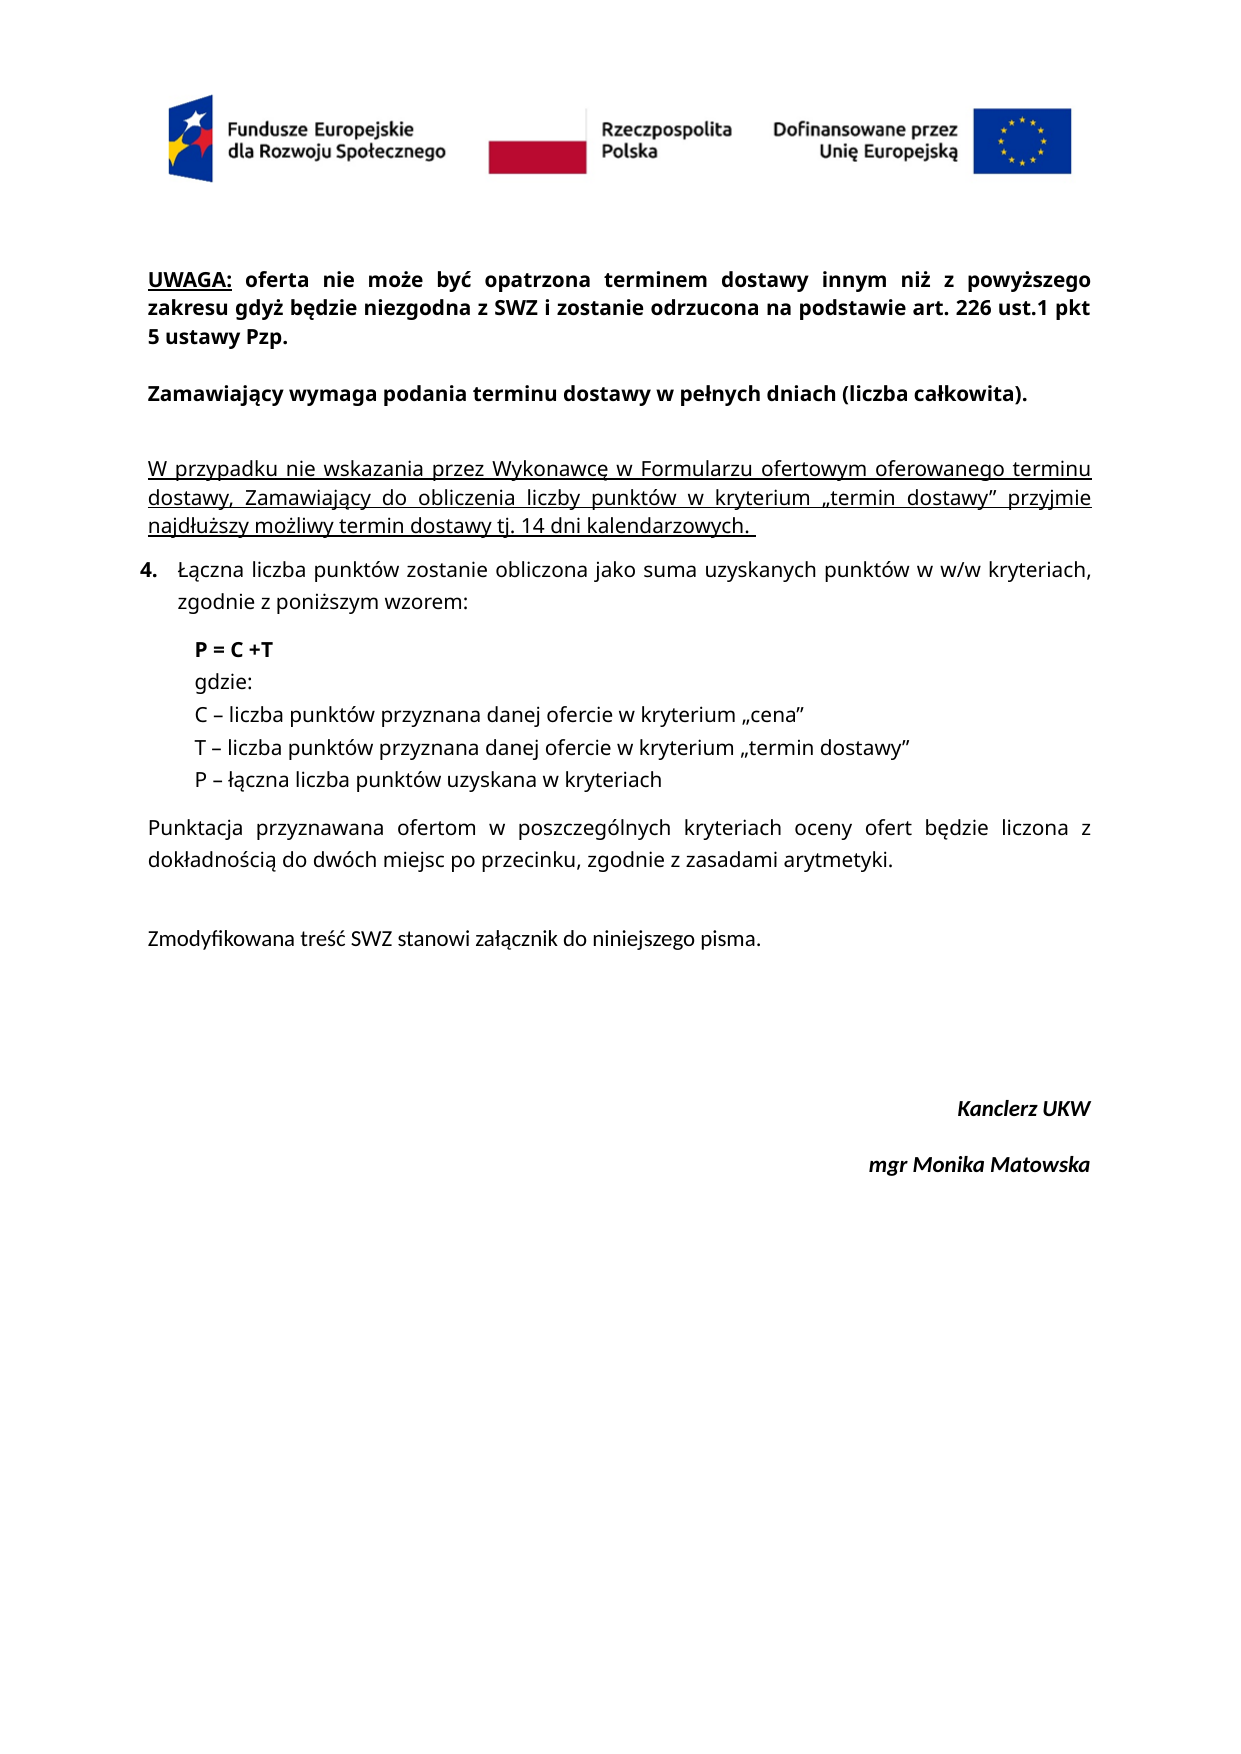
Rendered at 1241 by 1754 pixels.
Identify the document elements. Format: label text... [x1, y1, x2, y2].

text Zmodyfikowana treść SWZ stanowi załącznik do niniejszego pisma. [148, 924, 1092, 952]
text W przypadku nie wskazania przez Wykonawcę w Formularzu ofertowym oferowanego terminu dostawy, Zamawiający do obliczenia liczby punktów w kryterium „termin dostawy” przyjmie najdłuższy możliwy termin dostawy tj. 14 dni kalendarzowych. [148, 454, 1092, 478]
list Zamawiający wymaga podania terminu dostawy w pełnych dniach (liczba całkowita). [148, 379, 1092, 407]
text P = C +T gdzie: C – liczba punktów przyznana danej ofercie w kryterium „cena” [194, 635, 1092, 728]
text T – liczba punktów przyznana danej ofercie w kryterium „termin dostawy” P – łączna liczba punktów uzyskana w kryteriach [194, 733, 1092, 794]
text Punktacja przyznawana ofertom w poszczególnych kryteriach oceny ofert będzie liczona z dokładnością do dwóch miejsc po przecinku, zgodnie z zasadami arytmetyki. [148, 813, 1092, 874]
text W przypadku nie wskazania przez Wykonawcę w Formularzu ofertowym oferowanego terminu dostawy, Zamawiający do obliczenia liczby punktów w kryterium „termin dostawy” przyjmie najdłuższy możliwy termin dostawy tj. 14 dni kalendarzowych. [148, 480, 1092, 507]
list Łączna liczba punktów zostanie obliczona jako suma uzyskanych punktów w w/w kryteriach, zgodnie z poniższym wzorem: [140, 555, 1092, 616]
picture [147, 73, 1093, 204]
text Kanclerz UKW [148, 1094, 1092, 1122]
list UWAGA: oferta nie może być opatrzona terminem dostawy innym niż z powyższego zakresu gdyż będzie niezgodna z SWZ i zostanie odrzucona na podstawie art. 226 ust.1 pkt 5 ustawy Pzp. [148, 265, 1092, 350]
text mgr Monika Matowska [148, 1150, 1092, 1178]
text W przypadku nie wskazania przez Wykonawcę w Formularzu ofertowym oferowanego terminu dostawy, Zamawiający do obliczenia liczby punktów w kryterium „termin dostawy” przyjmie najdłuższy możliwy termin dostawy tj. 14 dni kalendarzowych. [148, 508, 1092, 540]
